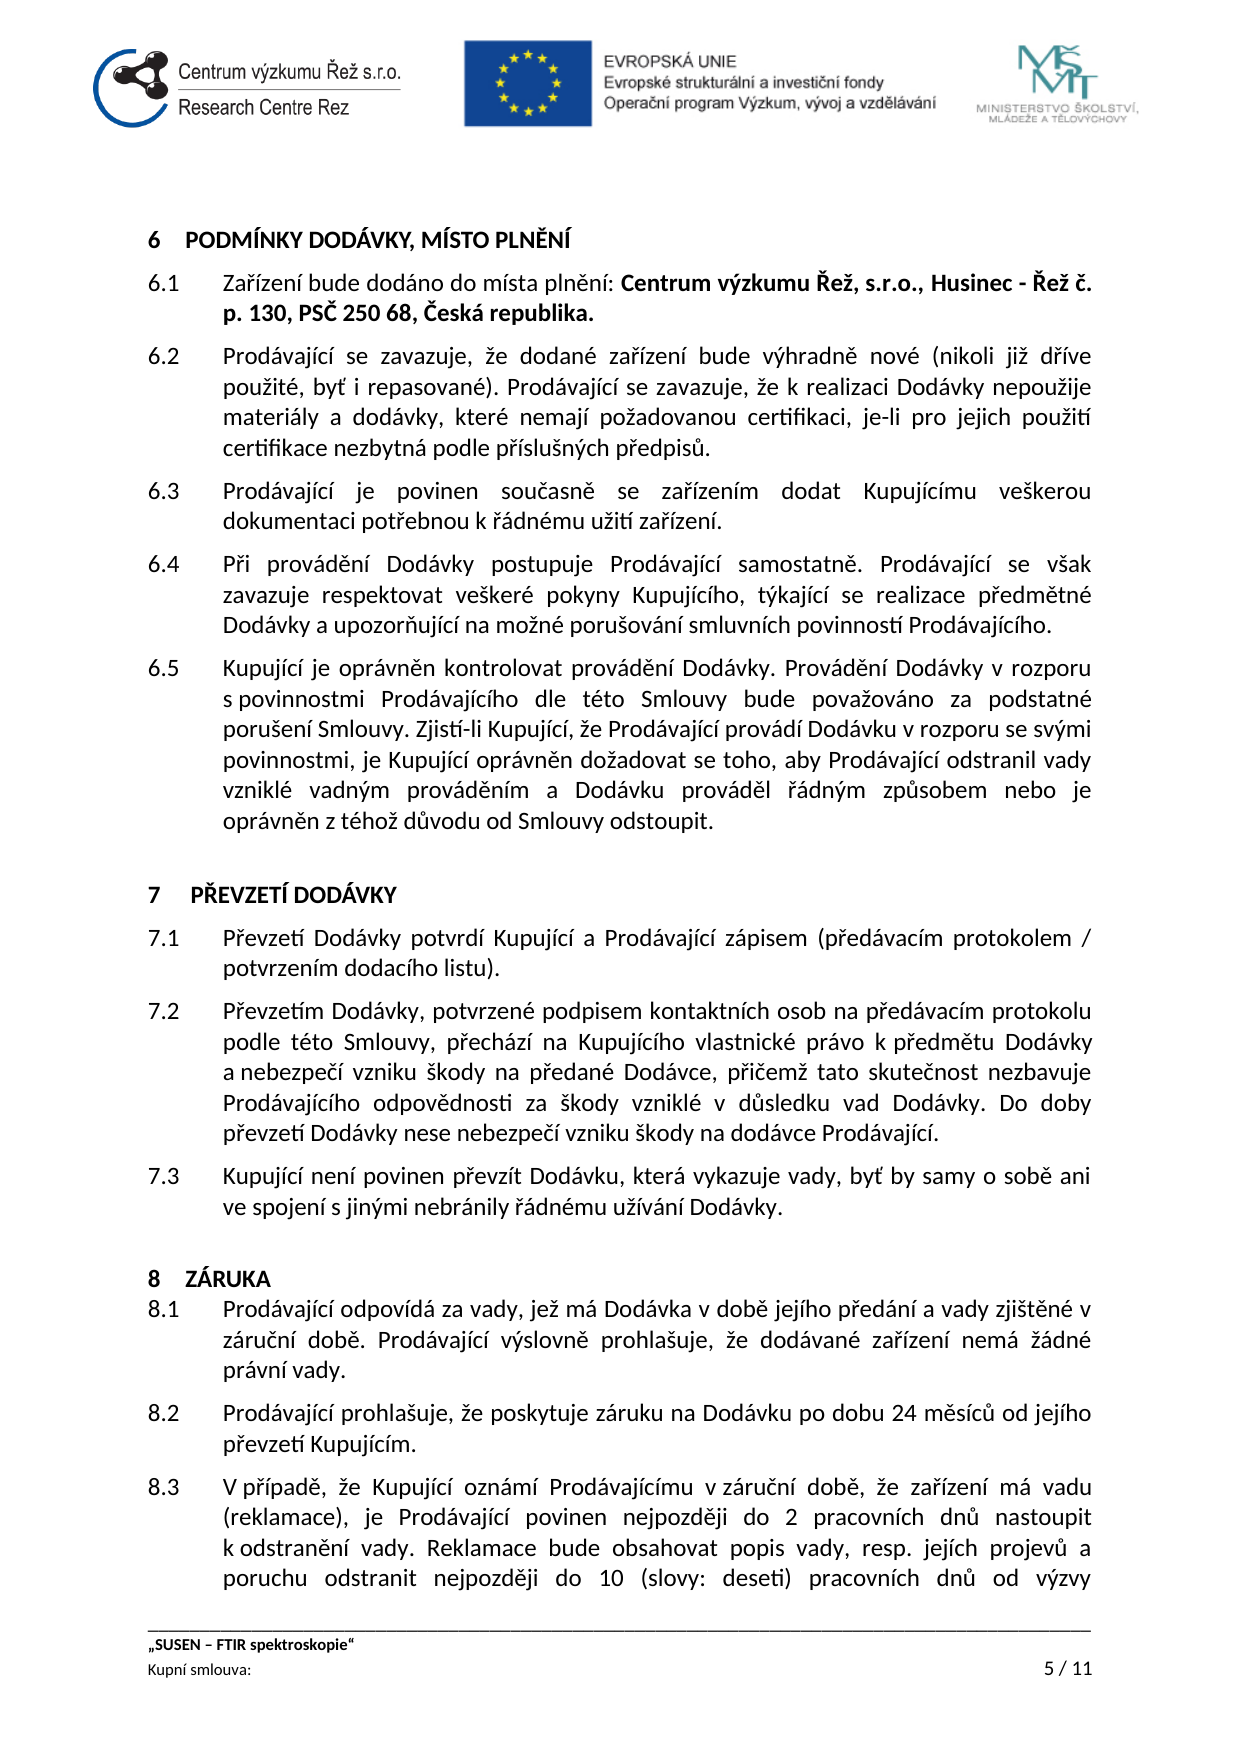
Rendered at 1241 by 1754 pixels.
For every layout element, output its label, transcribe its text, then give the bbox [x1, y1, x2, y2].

subtitle převzetí dodávky [148, 879, 1093, 909]
subtitle Kupující není povinen převzít Dodávku, která vykazuje vady, byť by samy o sobě ani ve spojení s jinými nebránily řádnému užívání Dodávky. [148, 1160, 1093, 1221]
subtitle Prodávající odpovídá za vady, jež má Dodávka v době jejího předání a vady zjištěné v záruční době. Prodávající výslovně prohlašuje, že dodávané zařízení nemá žádné právní vady. [148, 1293, 1093, 1385]
subtitle Převzetím Dodávky, potvrzené podpisem kontaktních osob na předávacím protokolu podle této Smlouvy, přechází na Kupujícího vlastnické právo k předmětu Dodávky a nebezpečí vzniku škody na předané Dodávce, přičemž tato skutečnost nezbavuje Prodávajícího odpovědnosti za škody vzniklé v důsledku vad Dodávky. Do doby převzetí Dodávky nese nebezpečí vzniku škody na dodávce Prodávající. [148, 995, 1093, 1148]
picture [87, 46, 414, 129]
subtitle Zařízení bude dodáno do místa plnění: Centrum výzkumu Řež, s.r.o., Husinec - Řež č. p. 130, PSČ 250 68, Česká republika. [148, 267, 1093, 328]
picture [419, 0, 1176, 169]
subtitle Prodávající je povinen současně se zařízením dodat Kupujícímu veškerou dokumentaci potřebnou k řádnému užití zařízení. [148, 475, 1093, 536]
subtitle Prodávající prohlašuje, že poskytuje záruku na Dodávku po dobu 24 měsíců od jejího převzetí Kupujícím. [148, 1397, 1093, 1458]
subtitle Prodávající se zavazuje, že dodané zařízení bude výhradně nové (nikoli již dříve použité, byť i repasované). Prodávající se zavazuje, že k realizaci Dodávky nepoužije materiály a dodávky, které nemají požadovanou certifikaci, je-li pro jejich použití certifikace nezbytná podle příslušných předpisů. [148, 340, 1093, 462]
subtitle Při provádění Dodávky postupuje Prodávající samostatně. Prodávající se však zavazuje respektovat veškeré pokyny Kupujícího, týkající se realizace předmětné Dodávky a upozorňující na možné porušování smluvních povinností Prodávajícího. [148, 548, 1093, 640]
subtitle ZÁRUKA [148, 1263, 1093, 1293]
subtitle Kupující je oprávněn kontrolovat provádění Dodávky. Provádění Dodávky v rozporu s povinnostmi Prodávajícího dle této Smlouvy bude považováno za podstatné porušení Smlouvy. Zjistí-li Kupující, že Prodávající provádí Dodávku v rozporu se svými povinnostmi, je Kupující oprávněn dožadovat se toho, aby Prodávající odstranil vady vzniklé vadným prováděním a Dodávku prováděl řádným způsobem nebo je oprávněn z téhož důvodu od Smlouvy odstoupit. [148, 653, 1093, 836]
subtitle PODMÍNKY DODÁVKY, místo plnění [148, 224, 1093, 254]
subtitle Převzetí Dodávky potvrdí Kupující a Prodávající zápisem (předávacím protokolem / potvrzením dodacího listu). [148, 922, 1093, 983]
